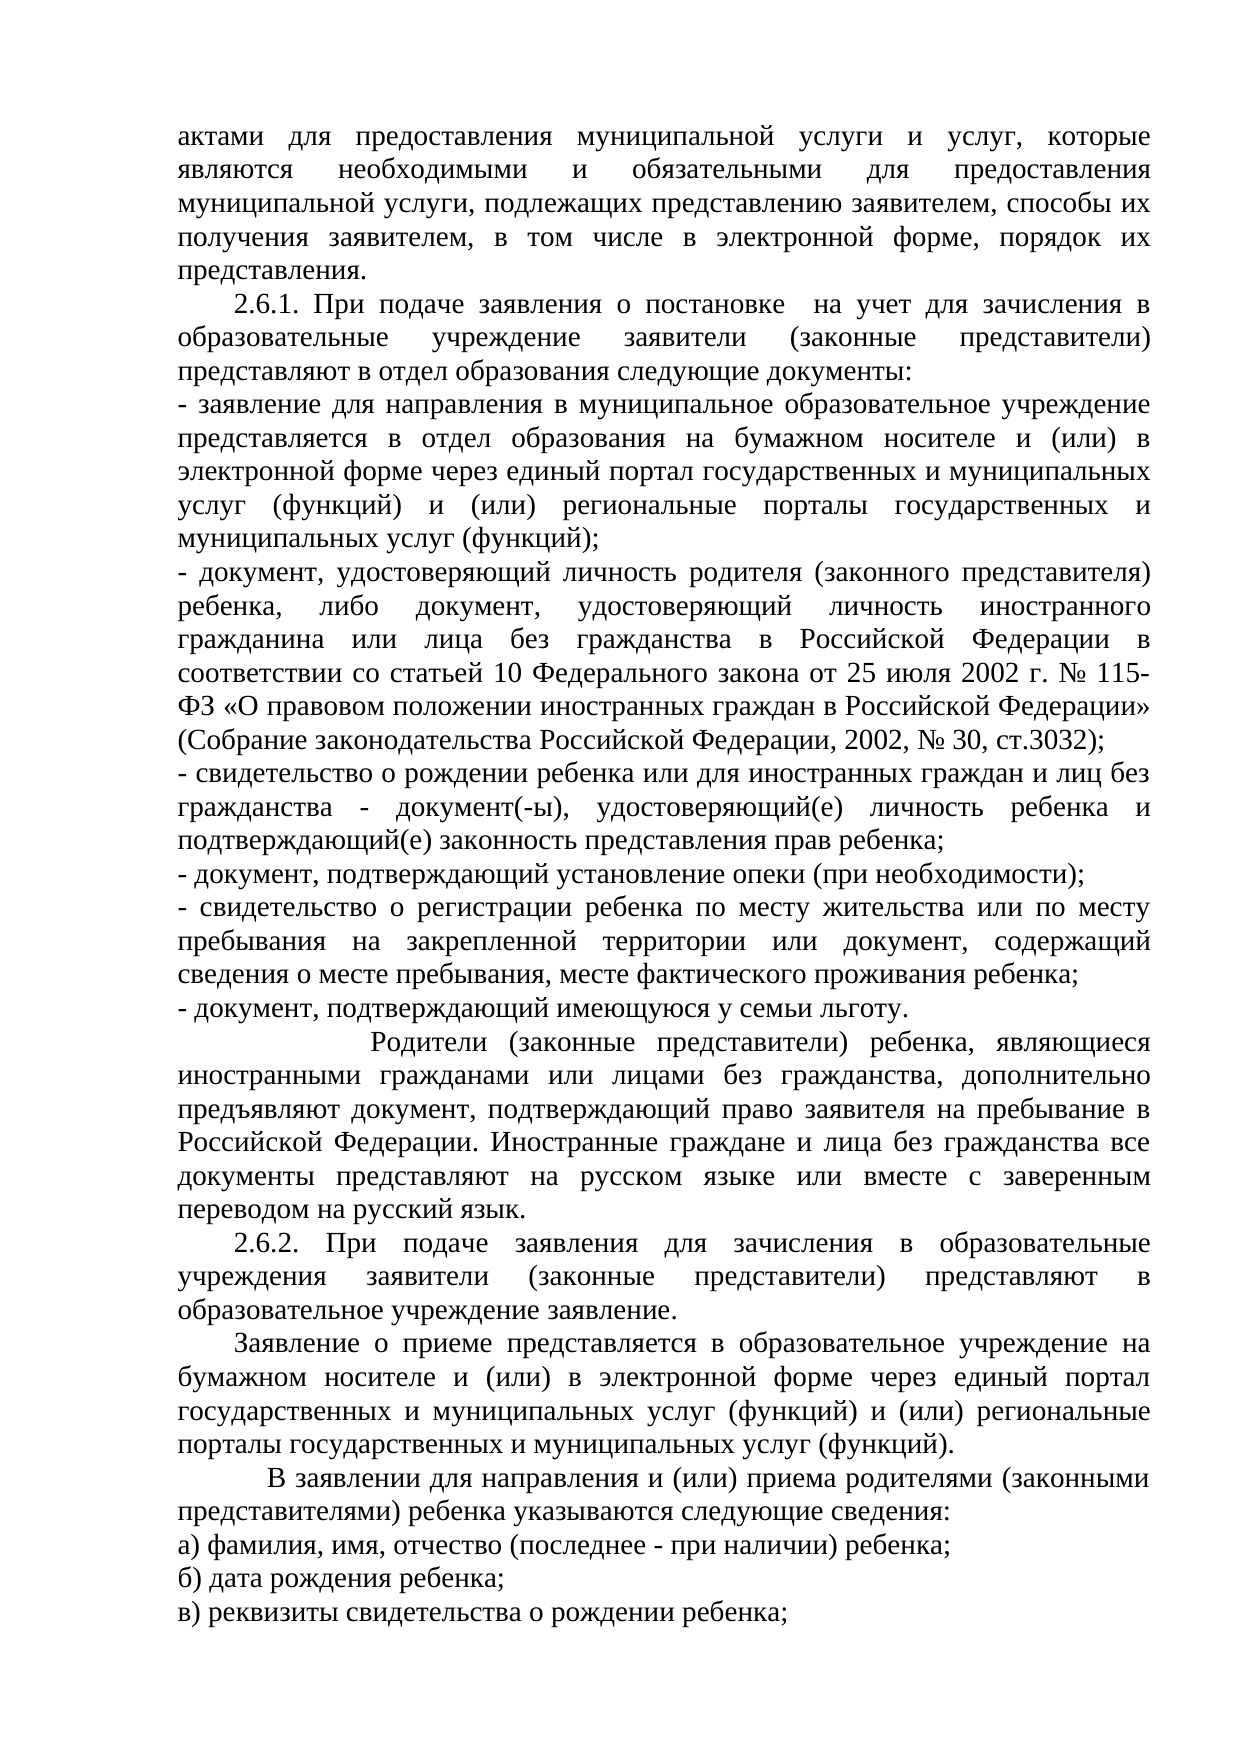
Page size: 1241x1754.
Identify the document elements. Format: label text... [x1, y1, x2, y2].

text - свидетельство о рождении ребенка или для иностранных граждан и лиц без гражданства - документ(-ы), удостоверяющий(е) личность ребенка и подтверждающий(е) законность представления прав ребенка; [177, 755, 1152, 856]
text 2.6.2. При подаче заявления для зачисления в образовательные учреждения заявители (законные представители) представляют в образовательное учреждение заявление. [177, 1225, 1152, 1326]
text - документ, подтверждающий установление опеки (при необходимости); [177, 856, 1152, 889]
text а) фамилия, имя, отчество (последнее - при наличии) ребенка; [177, 1527, 1152, 1560]
text - заявление для направления в муниципальное образовательное учреждение представляется в отдел образования на бумажном носителе и (или) в электронной форме через единый портал государственных и муниципальных услуг (функций) и (или) региональные порталы государственных и муниципальных услуг (функций); [177, 386, 1152, 554]
text - документ, подтверждающий имеющуюся у семьи льготу. [177, 990, 1152, 1024]
text б) дата рождения ребенка; [177, 1560, 1152, 1594]
text В заявлении для направления и (или) приема родителями (законными представителями) ребенка указываются следующие сведения: [177, 1460, 1152, 1527]
text Родители (законные представители) ребенка, являющиеся иностранными гражданами или лицами без гражданства, дополнительно предъявляют документ, подтверждающий право заявителя на пребывание в Российской Федерации. Иностранные граждане и лица без гражданства все документы представляют на русском языке или вместе с заверенным переводом на русский язык. [177, 1024, 1152, 1225]
text в) реквизиты свидетельства о рождении ребенка; [177, 1594, 1152, 1627]
text Заявление о приеме представляется в образовательное учреждение на бумажном носителе и (или) в электронной форме через единый портал государственных и муниципальных услуг (функций) и (или) региональные порталы государственных и муниципальных услуг (функций). [177, 1326, 1152, 1460]
text 2.6.1. При подаче заявления о постановке на учет для зачисления в образовательные учреждение заявители (законные представители) представляют в отдел образования следующие документы: [177, 286, 1152, 386]
text - документ, удостоверяющий личность родителя (законного представителя) ребенка, либо документ, удостоверяющий личность иностранного гражданина или лица без гражданства в Российской Федерации в соответствии со статьей 10 Федерального закона от 25 июля 2002 г. № 115-ФЗ «О правовом положении иностранных граждан в Российской Федерации» (Собрание законодательства Российской Федерации, 2002, № 30, ст.3032); [177, 554, 1152, 755]
text - свидетельство о регистрации ребенка по месту жительства или по месту пребывания на закрепленной территории или документ, содержащий сведения о месте пребывания, месте фактического проживания ребенка; [177, 889, 1152, 990]
